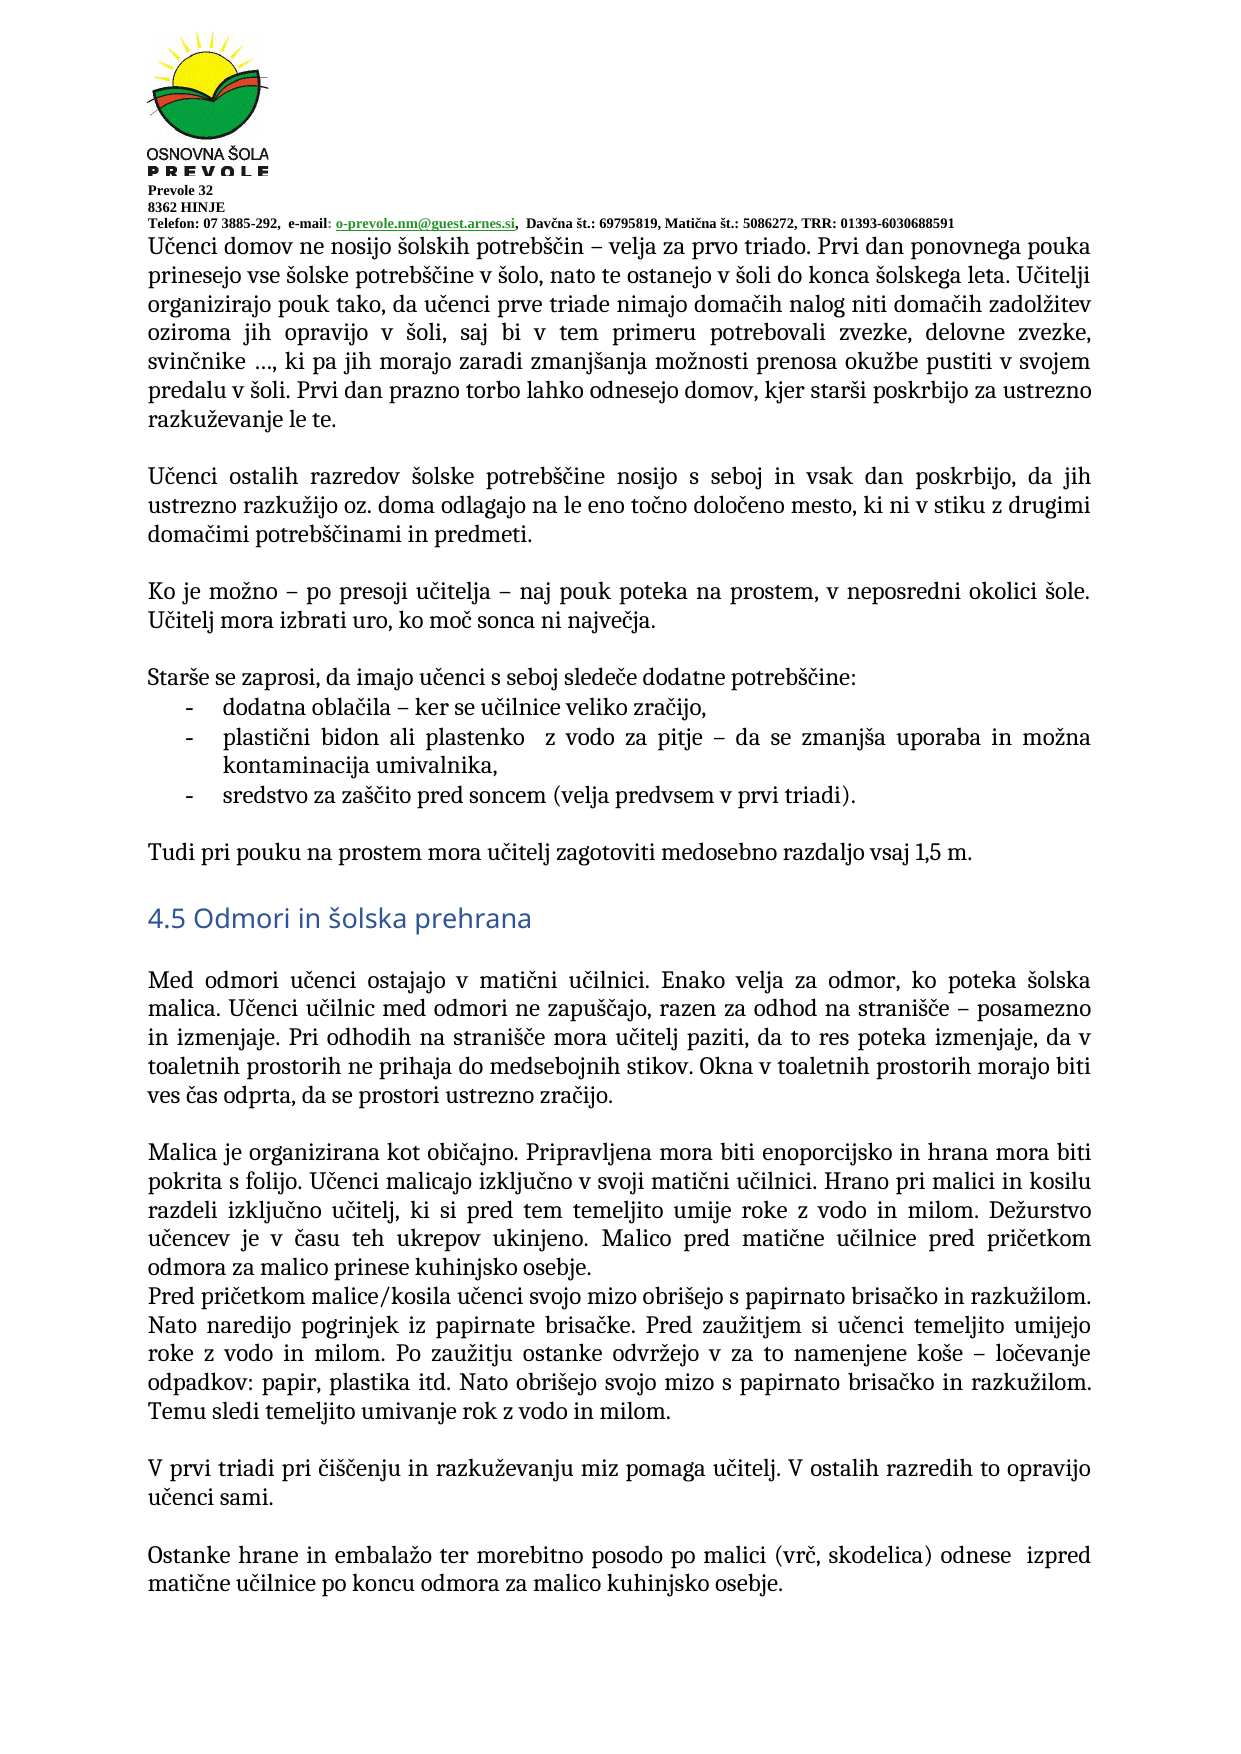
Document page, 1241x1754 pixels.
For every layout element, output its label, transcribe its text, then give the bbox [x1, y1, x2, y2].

text Med odmori učenci ostajajo v matični učilnici. Enako velja za odmor, ko poteka šolska malica. Učenci učilnic med odmori ne zapuščajo, razen za odhod na stranišče – posamezno in izmenjaje. Pri odhodih na stranišče mora učitelj paziti, da to res poteka izmenjaje, da v toaletnih prostorih ne prihaja do medsebojnih stikov. Okna v toaletnih prostorih morajo biti ves čas odprta, da se prostori ustrezno zračijo. [148, 966, 1093, 1109]
picture [146, 31, 269, 176]
text Starše se zaprosi, da imajo učenci s seboj sledeče dodatne potrebščine: [148, 663, 1093, 692]
text Malica je organizirana kot običajno. Pripravljena mora biti enoporcijsko in hrana mora biti pokrita s folijo. Učenci malicajo izključno v svoji matični učilnici. Hrano pri malici in kosilu razdeli izključno učitelj, ki si pred tem temeljito umije roke z vodo in milom. Dežurstvo učencev je v času teh ukrepov ukinjeno. Malico pred matične učilnice pred pričetkom odmora za malico prinese kuhinjsko osebje. [148, 1138, 1093, 1282]
list sredstvo za zaščito pred soncem (velja predvsem v prvi triadi). [185, 780, 1093, 809]
text Ko je možno – po presoji učitelja – naj pouk poteka na prostem, v neposredni okolici šole. Učitelj mora izbrati uro, ko moč sonca ni največja. [148, 577, 1093, 634]
text Učenci domov ne nosijo šolskih potrebščin – velja za prvo triado. Prvi dan ponovnega pouka prinesejo vse šolske potrebščine v šolo, nato te ostanejo v šoli do konca šolskega leta. Učitelji organizirajo pouk tako, da učenci prve triade nimajo domačih nalog niti domačih zadolžitev oziroma jih opravijo v šoli, saj bi v tem primeru potrebovali zvezke, delovne zvezke, svinčnike …, ki pa jih morajo zaradi zmanjšanja možnosti prenosa okužbe pustiti v svojem predalu v šoli. Prvi dan prazno torbo lahko odnesejo domov, kjer starši poskrbijo za ustrezno razkuževanje le te. [148, 232, 1093, 433]
list plastični bidon ali plastenko z vodo za pitje – da se zmanjša uporaba in možna kontaminacija umivalnika, [185, 722, 1093, 780]
text Pred pričetkom malice/kosila učenci svojo mizo obrišejo s papirnato brisačko in razkužilom. Nato naredijo pogrinjek iz papirnate brisačke. Pred zaužitjem si učenci temeljito umijejo roke z vodo in milom. Po zaužitju ostanke odvržejo v za to namenjene koše – ločevanje odpadkov: papir, plastika itd. Nato obrišejo svojo mizo s papirnato brisačko in razkužilom. Temu sledi temeljito umivanje rok z vodo in milom. [148, 1282, 1093, 1426]
text V prvi triadi pri čiščenju in razkuževanju miz pomaga učitelj. V ostalih razredih to opravijo učenci sami. [148, 1454, 1093, 1512]
text 4.5 Odmori in šolska prehrana [148, 900, 1093, 937]
text Učenci ostalih razredov šolske potrebščine nosijo s seboj in vsak dan poskrbijo, da jih ustrezno razkužijo oz. doma odlagajo na le eno točno določeno mesto, ki ni v stiku z drugimi domačimi potrebščinami in predmeti. [148, 462, 1093, 548]
text Ostanke hrane in embalažo ter morebitno posodo po malici (vrč, skodelica) odnese izpred matične učilnice po koncu odmora za malico kuhinjsko osebje. [148, 1541, 1093, 1598]
list dodatna oblačila – ker se učilnice veliko zračijo, [185, 692, 1093, 722]
text Tudi pri pouku na prostem mora učitelj zagotoviti medosebno razdaljo vsaj 1,5 m. [148, 838, 1093, 867]
